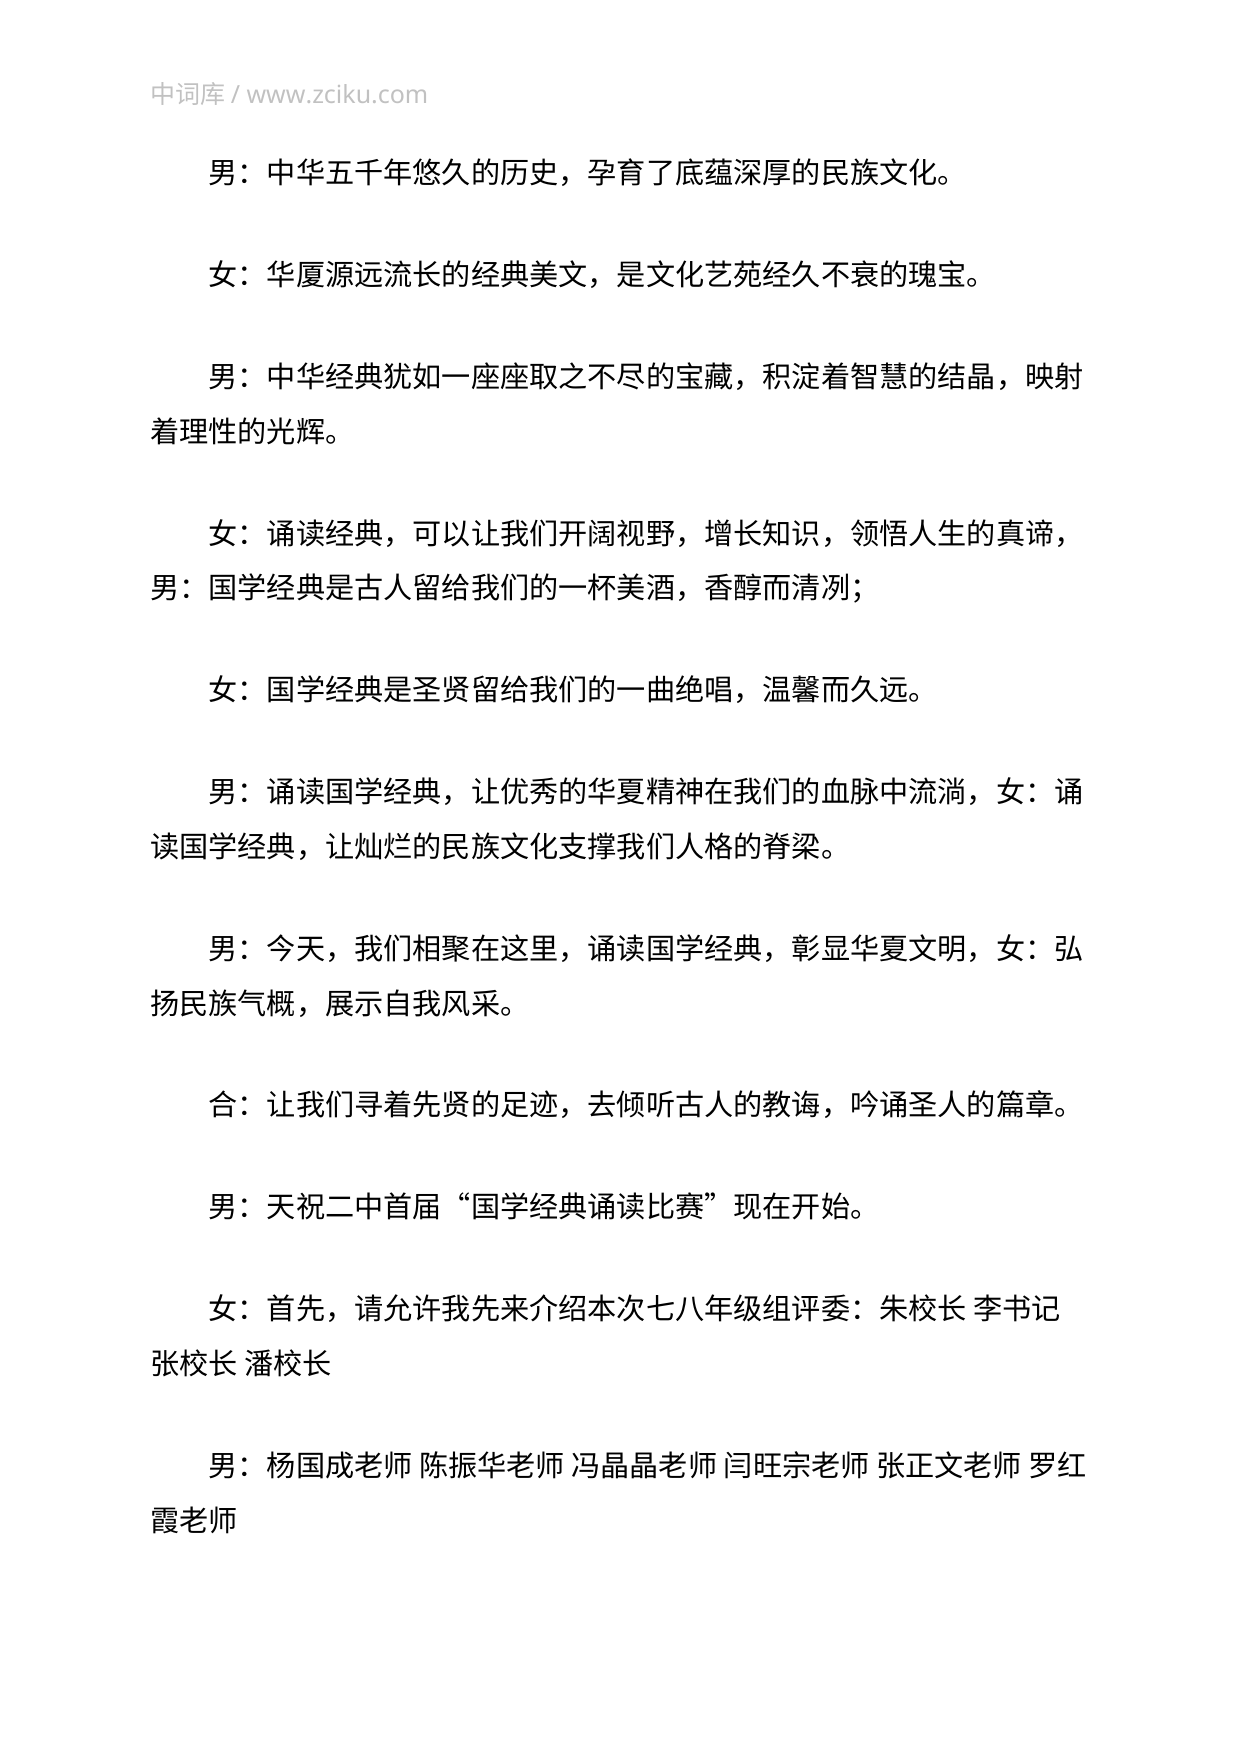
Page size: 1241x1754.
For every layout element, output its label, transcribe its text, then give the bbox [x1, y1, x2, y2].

text 男：杨国成老师 陈振华老师 冯晶晶老师 闫旺宗老师 张正文老师 罗红霞老师 [150, 1442, 1090, 1539]
text 男：今天，我们相聚在这里，诵读国学经典，彰显华夏文明，女：弘扬民族气概，展示自我风采。 [150, 925, 1090, 1022]
text 女：国学经典是圣贤留给我们的一曲绝唱，温馨而久远。 [150, 667, 1090, 709]
text 女：首先，请允许我先来介绍本次七八年级组评委：朱校长 李书记 张校长 潘校长 [150, 1286, 1090, 1383]
text 女：华厦源远流长的经典美文，是文化艺苑经久不衰的瑰宝。 [150, 252, 1090, 294]
text 男：诵读国学经典，让优秀的华夏精神在我们的血脉中流淌，女：诵读国学经典，让灿烂的民族文化支撑我们人格的脊梁。 [150, 769, 1090, 866]
text 合：让我们寻着先贤的足迹，去倾听古人的教诲，吟诵圣人的篇章。 [150, 1082, 1090, 1124]
text 男：中华经典犹如一座座取之不尽的宝藏，积淀着智慧的结晶，映射着理性的光辉。 [150, 353, 1090, 451]
text 女：诵读经典，可以让我们开阔视野，增长知识，领悟人生的真谛，男：国学经典是古人留给我们的一杯美酒，香醇而清冽； [150, 510, 1090, 607]
text 男：中华五千年悠久的历史，孕育了底蕴深厚的民族文化。 [150, 150, 1090, 192]
text 男：天祝二中首届“国学经典诵读比赛”现在开始。 [150, 1184, 1090, 1226]
